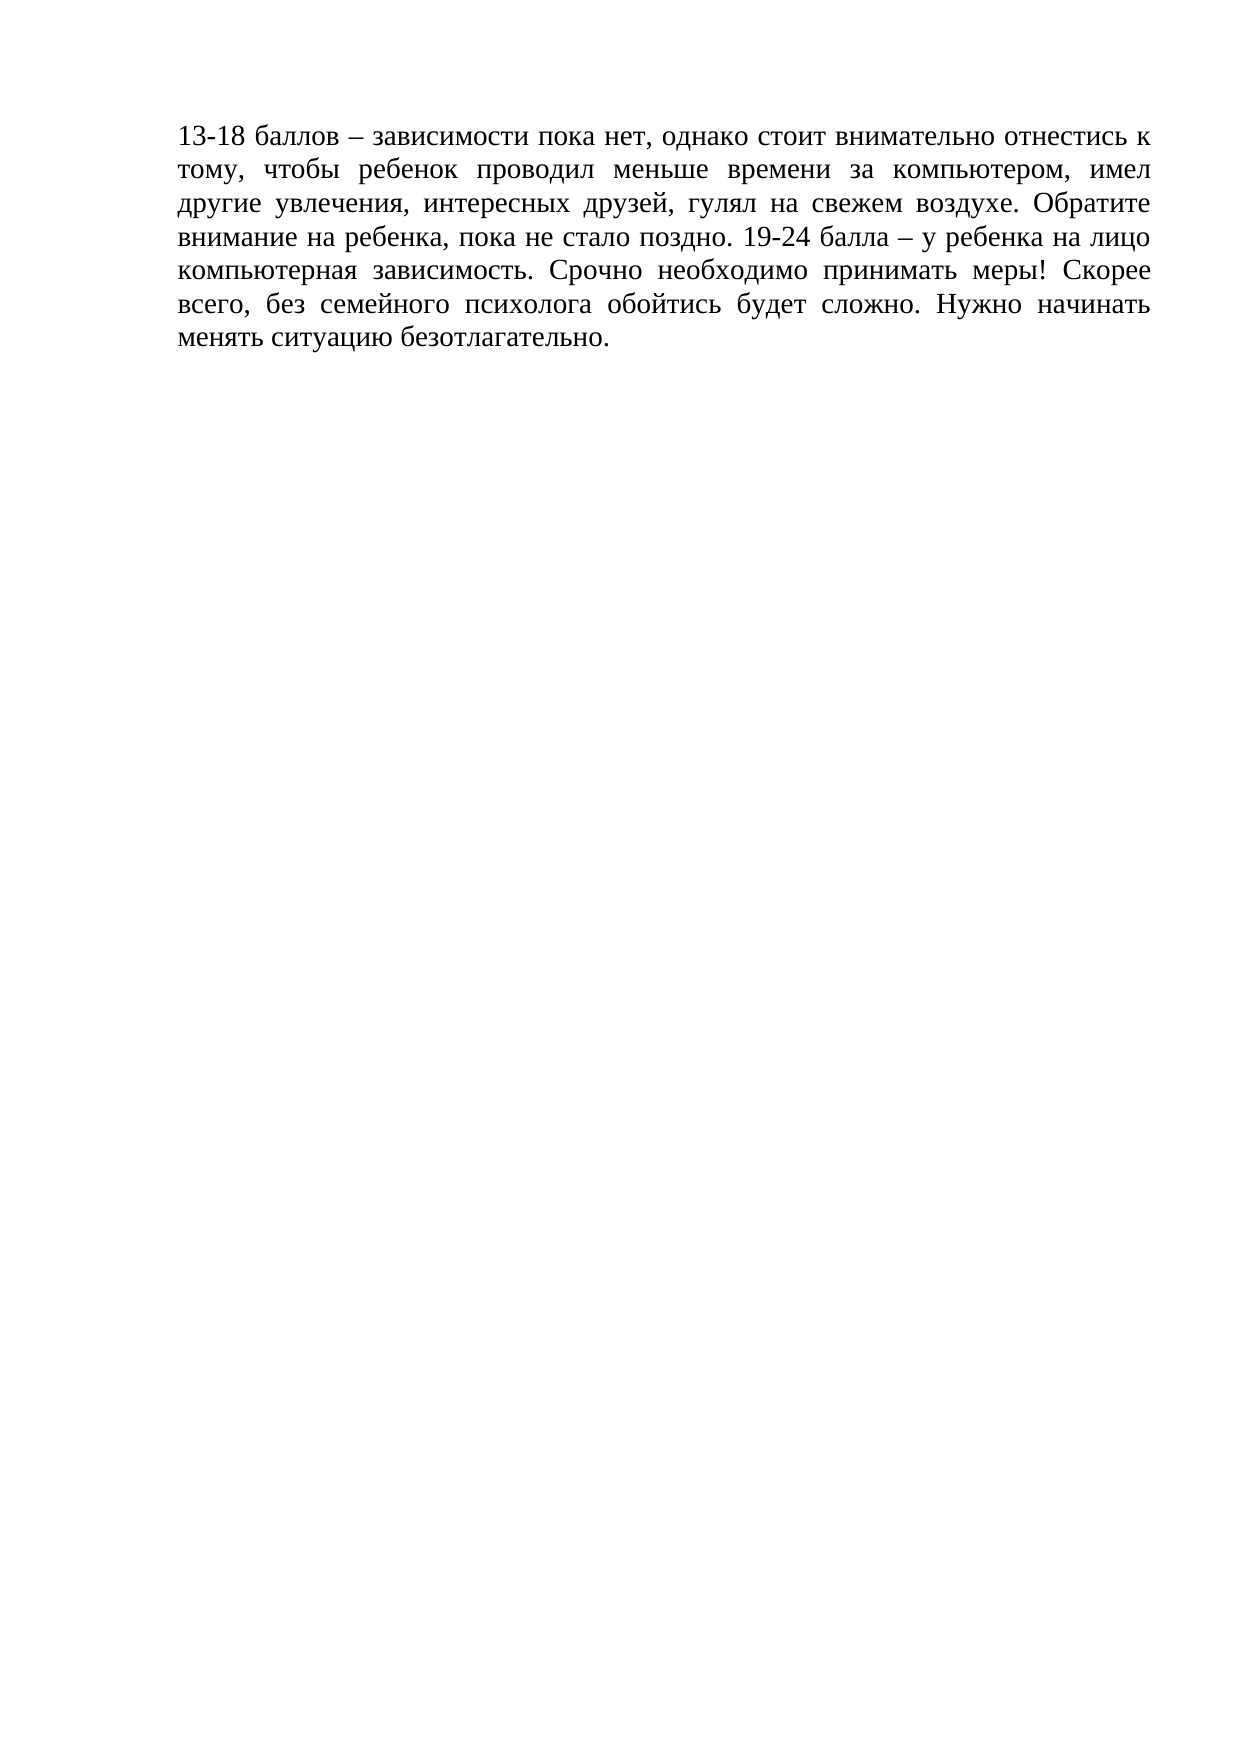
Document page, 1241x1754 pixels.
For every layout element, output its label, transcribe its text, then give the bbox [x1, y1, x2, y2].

text 13-18 баллов – зависимости пока нет, однако стоит внимательно отнестись к тому, чтобы ребенок проводил меньше времени за компьютером, имел другие увлечения, интересных друзей, гулял на свежем воздухе. Обратите внимание на ребенка, пока не стало поздно. 19-24 балла – у ребенка на лицо компьютерная зависимость. Срочно необходимо принимать меры! Скорее всего, без семейного психолога обойтись будет сложно. Нужно начинать менять ситуацию безотлагательно. [177, 118, 1152, 353]
